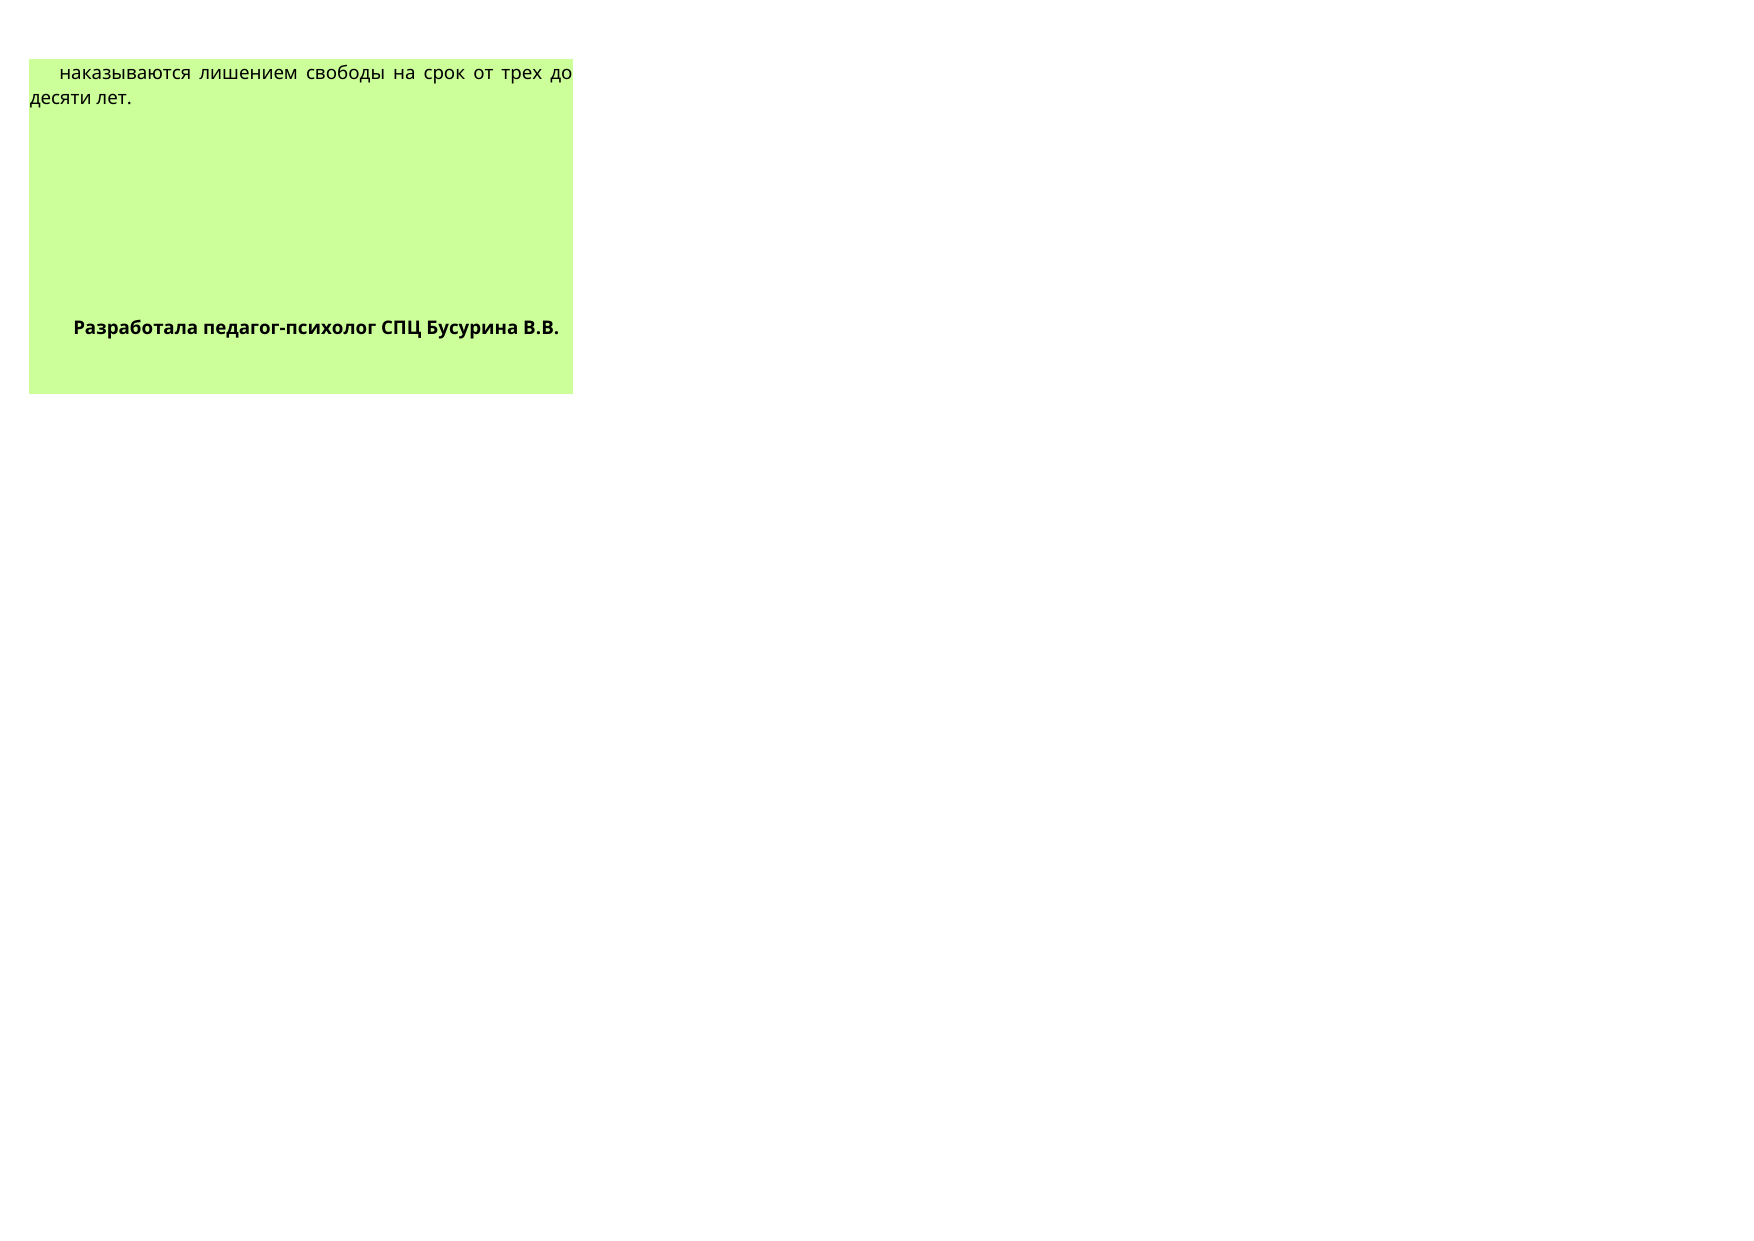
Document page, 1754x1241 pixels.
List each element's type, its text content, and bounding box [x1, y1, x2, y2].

text Разработала педагог-психолог СПЦ Бусурина В.В. [29, 314, 573, 340]
text наказываются лишением свободы на срок от трех до десяти лет. [29, 59, 573, 110]
